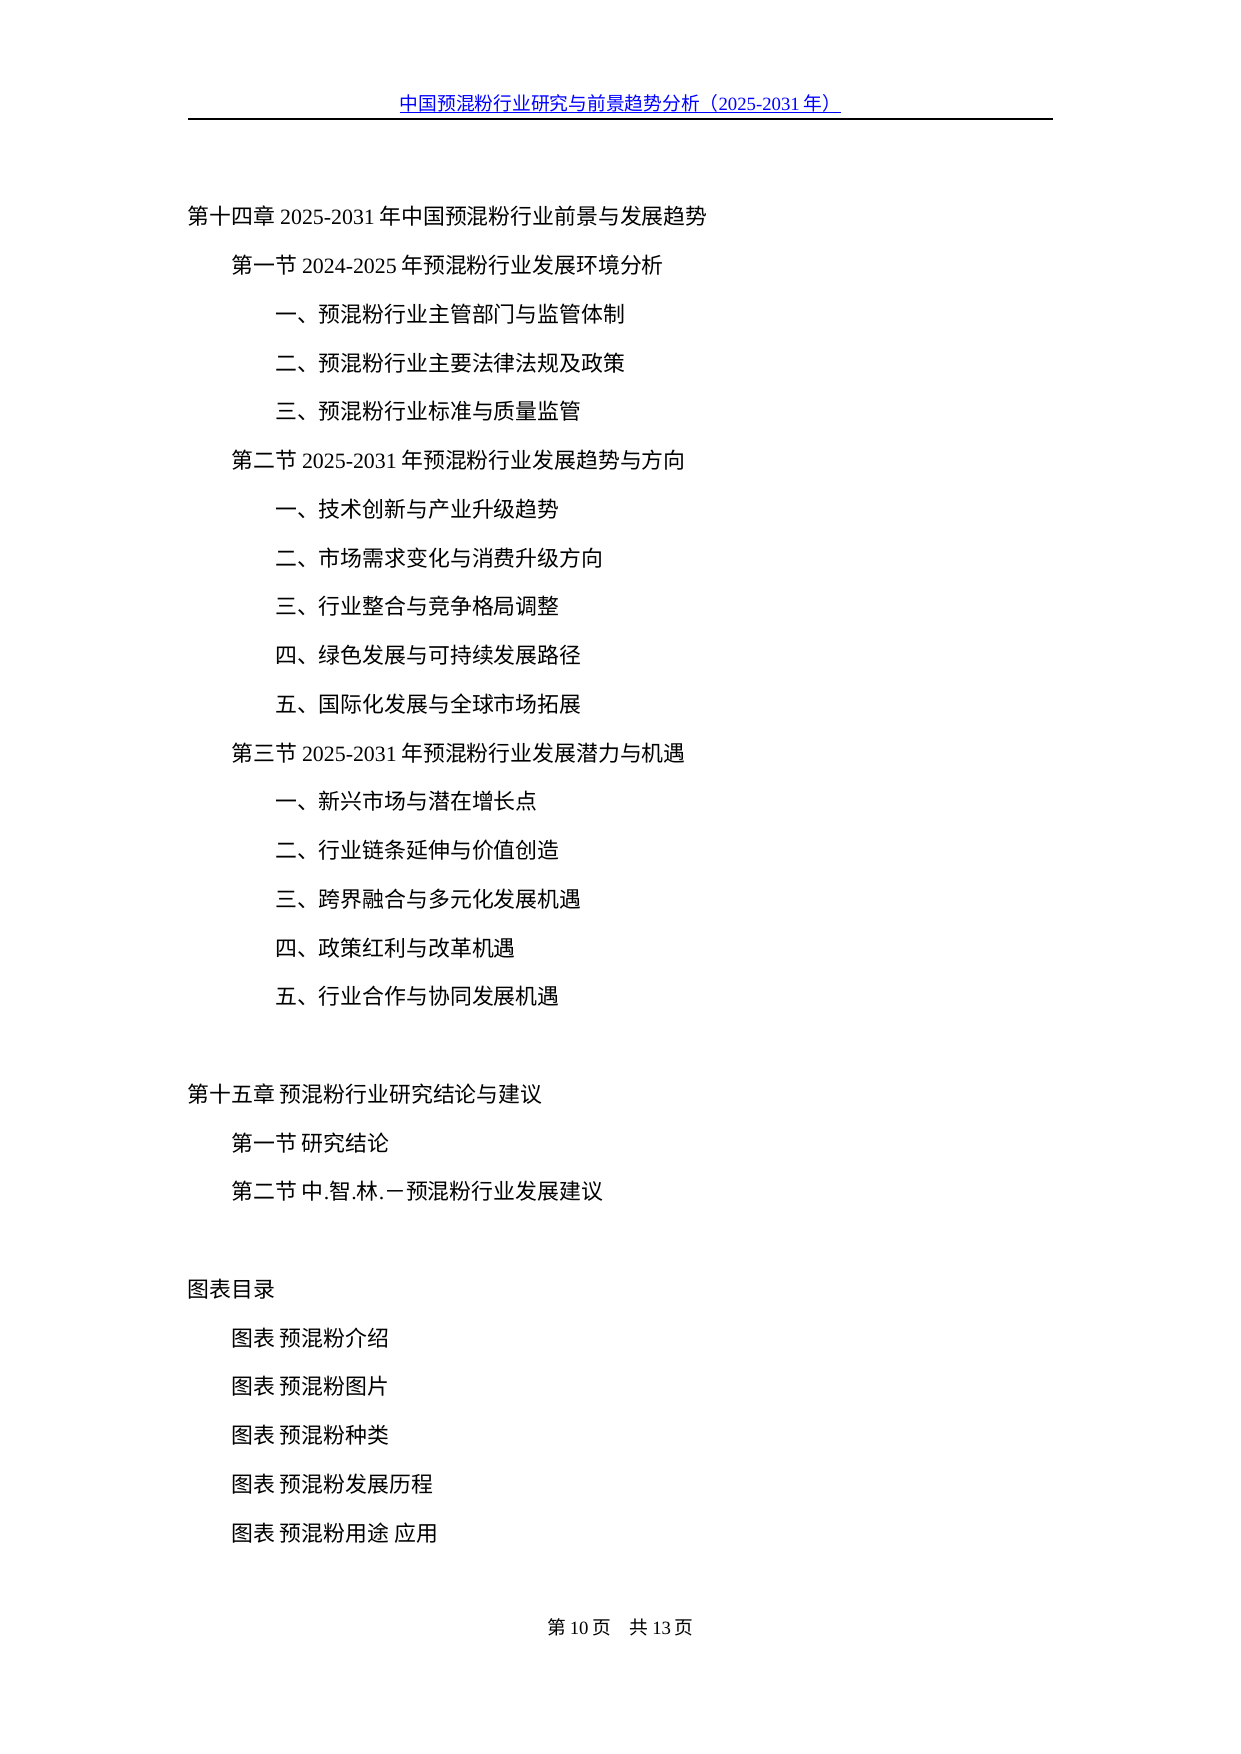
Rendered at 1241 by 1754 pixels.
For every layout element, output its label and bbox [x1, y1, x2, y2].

text [187, 150, 1053, 1548]
